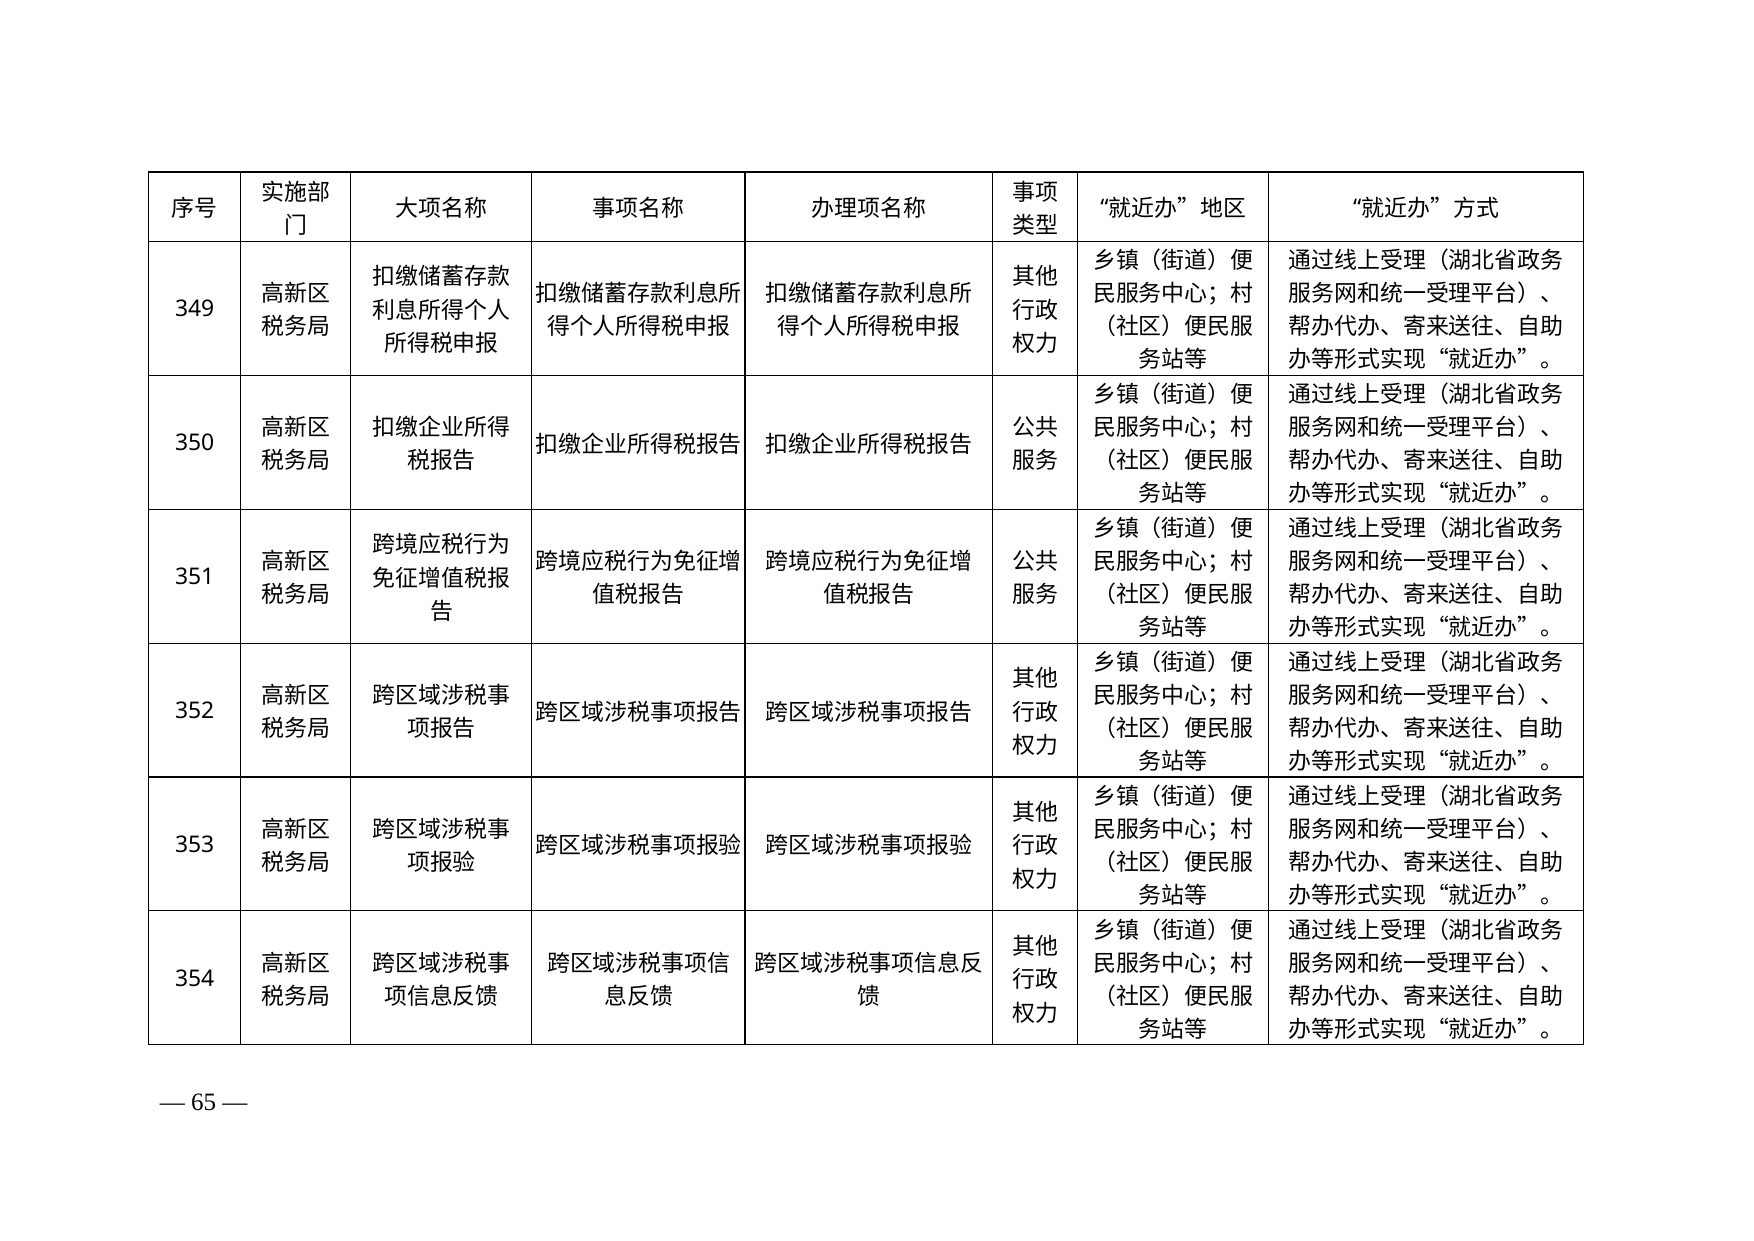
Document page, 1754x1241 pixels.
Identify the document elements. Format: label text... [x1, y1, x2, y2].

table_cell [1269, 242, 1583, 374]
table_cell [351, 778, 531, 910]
table_header “就近办”方式 [1269, 173, 1583, 241]
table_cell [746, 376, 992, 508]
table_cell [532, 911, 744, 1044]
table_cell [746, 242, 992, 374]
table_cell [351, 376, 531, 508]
table_header “就近办”地区 [1078, 173, 1268, 241]
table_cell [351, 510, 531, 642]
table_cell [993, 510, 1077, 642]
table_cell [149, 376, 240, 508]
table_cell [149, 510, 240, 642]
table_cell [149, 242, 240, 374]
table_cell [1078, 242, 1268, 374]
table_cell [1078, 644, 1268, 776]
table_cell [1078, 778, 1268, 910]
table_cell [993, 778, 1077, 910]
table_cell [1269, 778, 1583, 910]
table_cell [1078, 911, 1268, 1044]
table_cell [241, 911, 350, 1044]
table_header 大项名称 [351, 173, 531, 241]
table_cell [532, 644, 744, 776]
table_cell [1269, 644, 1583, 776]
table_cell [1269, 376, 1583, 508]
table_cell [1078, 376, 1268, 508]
table_header 事项名称 [532, 173, 744, 241]
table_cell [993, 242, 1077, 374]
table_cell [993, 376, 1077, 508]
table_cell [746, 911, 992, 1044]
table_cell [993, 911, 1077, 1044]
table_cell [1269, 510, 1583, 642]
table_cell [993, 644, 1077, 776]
table_header 办理项名称 [746, 173, 992, 241]
table_header 序号 [149, 173, 240, 241]
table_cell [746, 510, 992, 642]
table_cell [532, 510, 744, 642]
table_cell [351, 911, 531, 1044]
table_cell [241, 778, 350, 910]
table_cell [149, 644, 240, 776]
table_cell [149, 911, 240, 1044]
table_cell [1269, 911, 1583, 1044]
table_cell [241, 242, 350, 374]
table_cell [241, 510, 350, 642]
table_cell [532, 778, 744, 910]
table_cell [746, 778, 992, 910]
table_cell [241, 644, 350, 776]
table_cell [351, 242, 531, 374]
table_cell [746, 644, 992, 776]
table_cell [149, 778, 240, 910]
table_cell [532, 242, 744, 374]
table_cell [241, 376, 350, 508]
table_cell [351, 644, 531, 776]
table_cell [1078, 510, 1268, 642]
table_header 事项类型 [993, 173, 1077, 241]
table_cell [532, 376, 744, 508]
table_header 实施部门 [241, 173, 350, 241]
